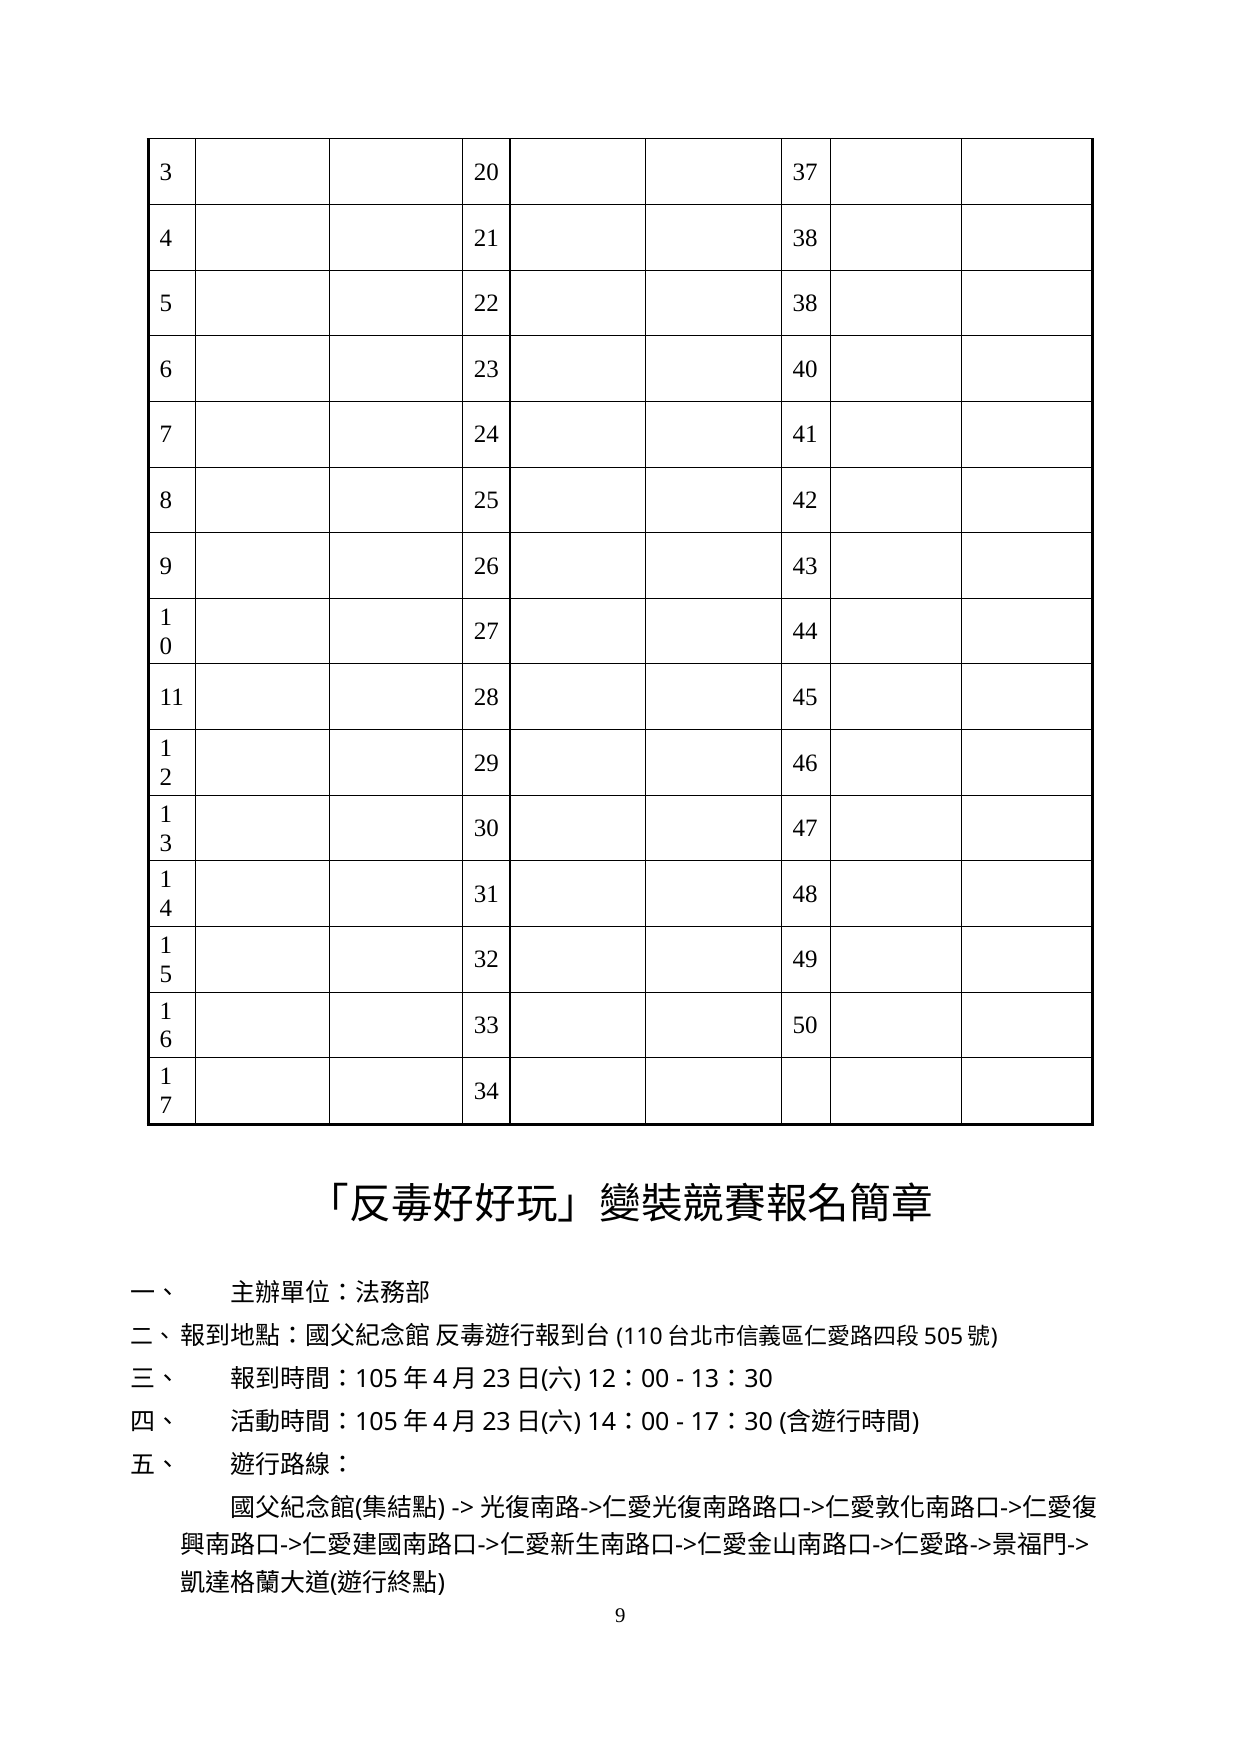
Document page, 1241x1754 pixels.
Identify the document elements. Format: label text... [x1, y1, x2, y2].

table_cell [646, 664, 781, 729]
table_cell 49 [782, 927, 830, 991]
table_cell [962, 599, 1091, 663]
table_cell 28 [463, 664, 509, 729]
table_cell [196, 271, 329, 335]
table_cell 29 [463, 730, 509, 794]
table_cell [196, 468, 329, 532]
table_cell [330, 1058, 462, 1123]
table_cell 8 [150, 468, 195, 532]
table_cell 7 [150, 402, 195, 466]
table_cell [330, 796, 462, 860]
table_cell 38 [782, 271, 830, 335]
table_cell [831, 468, 961, 532]
table_cell 20 [463, 139, 509, 204]
table_cell [196, 336, 329, 401]
table_cell [196, 993, 329, 1057]
table_cell 47 [782, 796, 830, 860]
table_cell [511, 271, 645, 335]
table_cell [330, 664, 462, 729]
table_cell [511, 861, 645, 926]
table_cell [831, 402, 961, 466]
list 報到地點：國父紀念館 反毒遊行報到台 (110台北市信義區仁愛路四段505號) [130, 1315, 1110, 1353]
table_cell 26 [463, 533, 509, 598]
table_cell [646, 796, 781, 860]
table_cell 12 [150, 730, 195, 794]
table_cell [962, 205, 1091, 269]
table_cell 50 [782, 993, 830, 1057]
table_cell 30 [463, 796, 509, 860]
table_cell [646, 271, 781, 335]
table_cell [646, 730, 781, 794]
table_cell 11 [150, 664, 195, 729]
table_cell 6 [150, 336, 195, 401]
table_cell [962, 730, 1091, 794]
table_cell [330, 927, 462, 991]
table_cell [196, 796, 329, 860]
table_cell [782, 1058, 830, 1123]
table_cell [962, 927, 1091, 991]
table_cell [511, 599, 645, 663]
table_cell 5 [150, 271, 195, 335]
table_cell 17 [150, 1058, 195, 1123]
table_cell [511, 927, 645, 991]
table_cell 16 [150, 993, 195, 1057]
text 「反毒好好玩」變裝競賽報名簡章 [130, 1163, 1110, 1238]
table_cell 46 [782, 730, 830, 794]
table_cell [646, 1058, 781, 1123]
table_cell [646, 402, 781, 466]
table_cell 21 [463, 205, 509, 269]
table_cell 41 [782, 402, 830, 466]
table_cell [831, 533, 961, 598]
table_cell [646, 861, 781, 926]
table_cell [196, 927, 329, 991]
list 主辦單位：法務部 [130, 1272, 1110, 1310]
table_cell 4 [150, 205, 195, 269]
table_cell [831, 271, 961, 335]
table_cell [646, 205, 781, 269]
table_cell [831, 1058, 961, 1123]
table_cell 15 [150, 927, 195, 991]
table_cell [511, 993, 645, 1057]
table_cell [962, 139, 1091, 204]
table_cell [646, 599, 781, 663]
table_cell [511, 1058, 645, 1123]
table_cell [646, 468, 781, 532]
table_cell [196, 664, 329, 729]
table_cell [511, 336, 645, 401]
table_cell 9 [150, 533, 195, 598]
table_cell 14 [150, 861, 195, 926]
table_cell [962, 336, 1091, 401]
table_cell [196, 861, 329, 926]
table_cell [330, 533, 462, 598]
table_cell 10 [150, 599, 195, 663]
table_cell [511, 796, 645, 860]
table_cell [330, 205, 462, 269]
table_cell [511, 205, 645, 269]
table_cell [831, 336, 961, 401]
table_cell [646, 993, 781, 1057]
table_cell 45 [782, 664, 830, 729]
table_cell 32 [463, 927, 509, 991]
table_cell [831, 205, 961, 269]
table_cell 13 [150, 796, 195, 860]
table_cell [511, 533, 645, 598]
table_cell [831, 139, 961, 204]
table_cell 40 [782, 336, 830, 401]
table_cell 25 [463, 468, 509, 532]
table_cell [511, 468, 645, 532]
table_cell 31 [463, 861, 509, 926]
table_cell [196, 599, 329, 663]
table_cell [330, 730, 462, 794]
table_cell [330, 468, 462, 532]
table_cell 27 [463, 599, 509, 663]
table_cell [831, 599, 961, 663]
table_cell [511, 139, 645, 204]
table_cell [330, 336, 462, 401]
table_cell [962, 533, 1091, 598]
list 活動時間：105年4月23日(六) 14：00 - 17：30 (含遊行時間) [130, 1401, 1110, 1438]
list 遊行路線： [130, 1444, 1110, 1481]
table_cell 44 [782, 599, 830, 663]
table_cell [962, 402, 1091, 466]
table_cell [646, 533, 781, 598]
table_cell 3 [150, 139, 195, 204]
list 報到時間：105年4月23日(六) 12：00 - 13：30 [130, 1358, 1110, 1396]
table_cell [330, 271, 462, 335]
table_cell 22 [463, 271, 509, 335]
table_cell [831, 927, 961, 991]
table_cell [196, 205, 329, 269]
table_cell [330, 993, 462, 1057]
table_cell 48 [782, 861, 830, 926]
table_cell [196, 730, 329, 794]
table_cell [330, 861, 462, 926]
table_cell [831, 993, 961, 1057]
table_cell 34 [463, 1058, 509, 1123]
table_cell 33 [463, 993, 509, 1057]
table_cell [962, 861, 1091, 926]
table_cell 37 [782, 139, 830, 204]
table_cell 42 [782, 468, 830, 532]
table_cell [196, 533, 329, 598]
table_cell [511, 402, 645, 466]
text 國父紀念館(集結點) -> 光復南路->仁愛光復南路路口->仁愛敦化南路口->仁愛復興南路口->仁愛建國南路口->仁愛新生南路口->仁愛金山南路口->仁愛路->景福門->凱達格蘭大道(遊行終點) [180, 1487, 1110, 1599]
table_cell [962, 664, 1091, 729]
table_cell [646, 927, 781, 991]
table_cell [511, 730, 645, 794]
table_cell 38 [782, 205, 830, 269]
table_cell [196, 402, 329, 466]
table_cell [646, 139, 781, 204]
table_cell [962, 1058, 1091, 1123]
table_cell [962, 468, 1091, 532]
table_cell [831, 664, 961, 729]
table_cell [196, 139, 329, 204]
table_cell [831, 796, 961, 860]
table_cell [330, 599, 462, 663]
table_cell [962, 993, 1091, 1057]
table_cell [962, 271, 1091, 335]
table_cell [646, 336, 781, 401]
table_cell [330, 402, 462, 466]
table_cell [831, 861, 961, 926]
table_cell 23 [463, 336, 509, 401]
table_cell [196, 1058, 329, 1123]
table_cell [831, 730, 961, 794]
table_cell [962, 796, 1091, 860]
table_cell 24 [463, 402, 509, 466]
table_cell [511, 664, 645, 729]
table_cell [330, 139, 462, 204]
table_cell 43 [782, 533, 830, 598]
